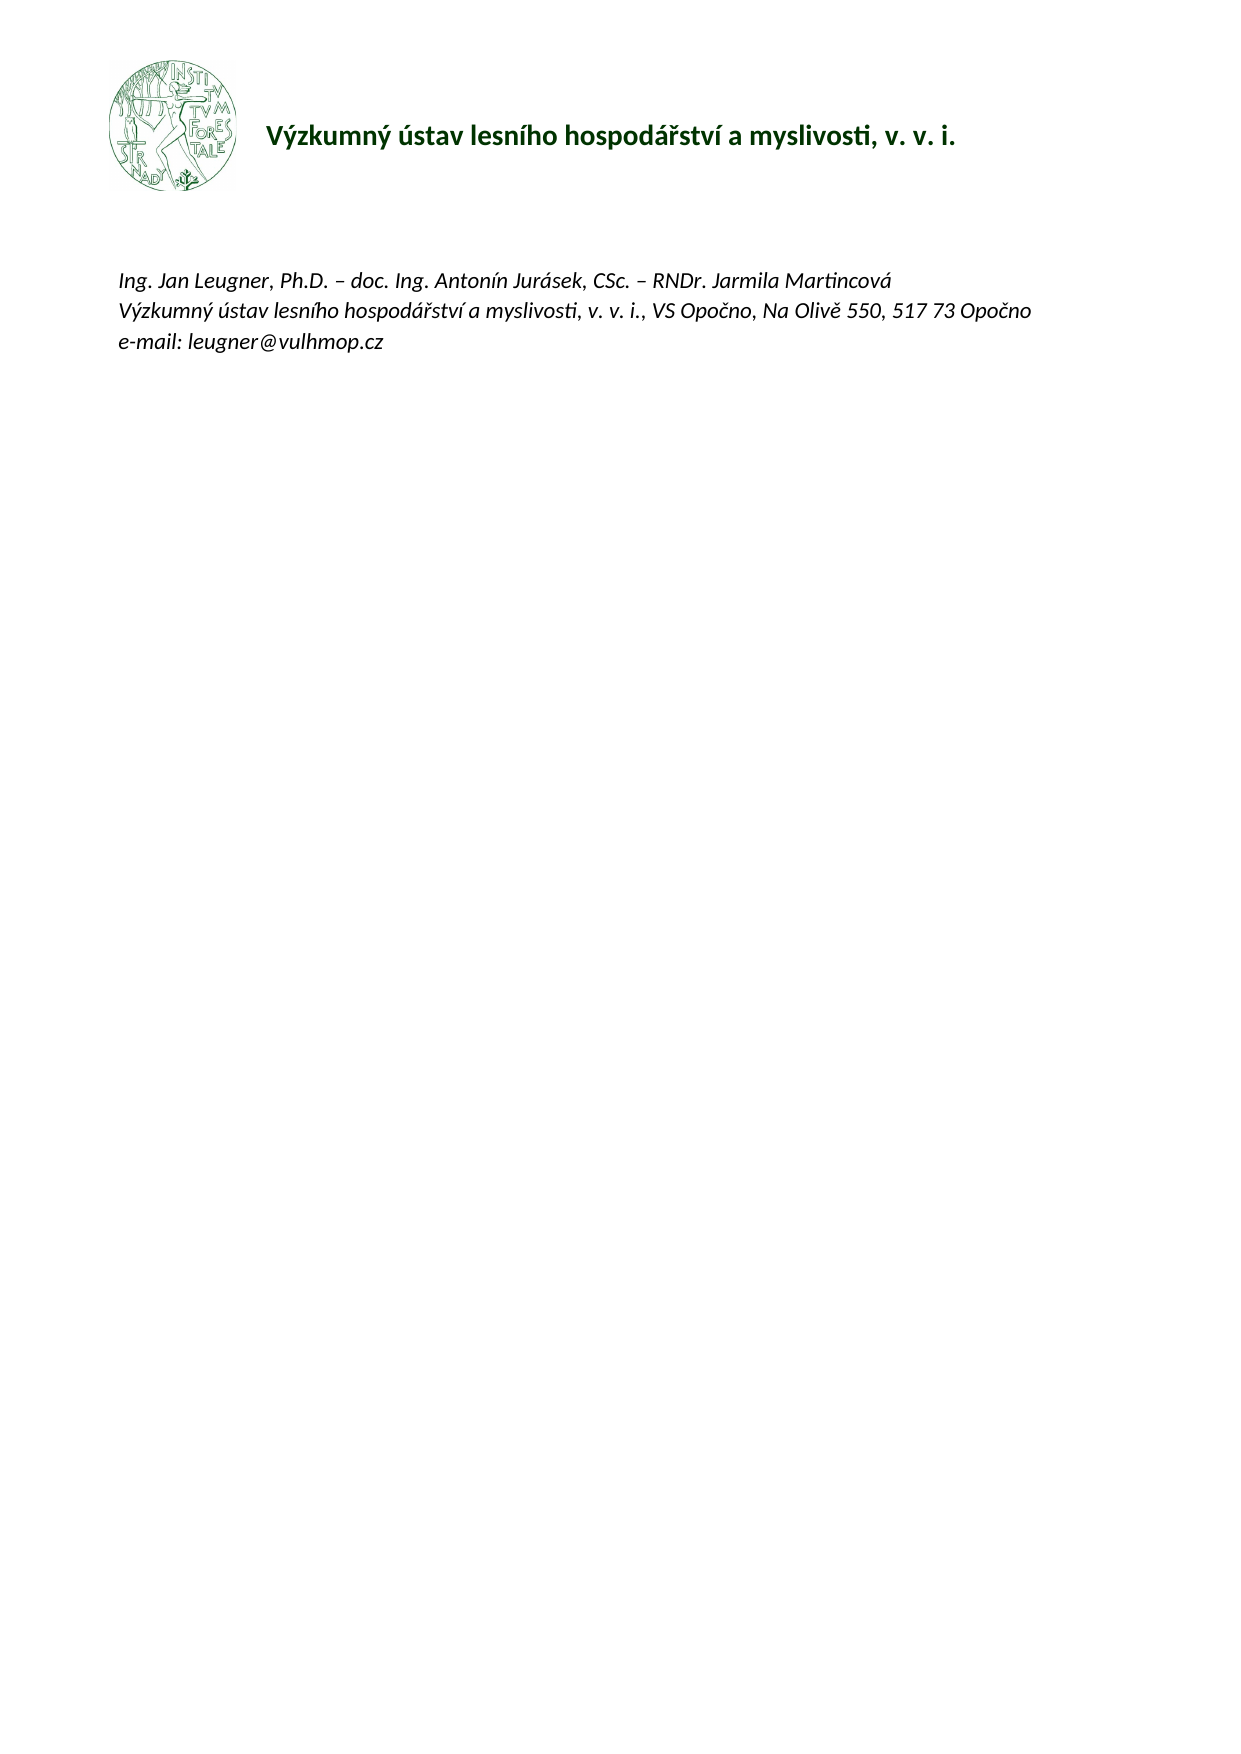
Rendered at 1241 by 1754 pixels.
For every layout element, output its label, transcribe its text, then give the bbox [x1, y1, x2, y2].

text Výzkumný ústav lesního hospodářství a myslivosti, v. v. i., VS Opočno, Na Olivě 550, 517 73 Opočno [118, 297, 1122, 324]
text Ing. Jan Leugner, Ph.D. – doc. Ing. Antonín Jurásek, CSc. – RNDr. Jarmila Martincová [118, 266, 1122, 294]
text e-mail: leugner@vulhmop.cz [118, 327, 1122, 355]
picture [108, 60, 236, 189]
